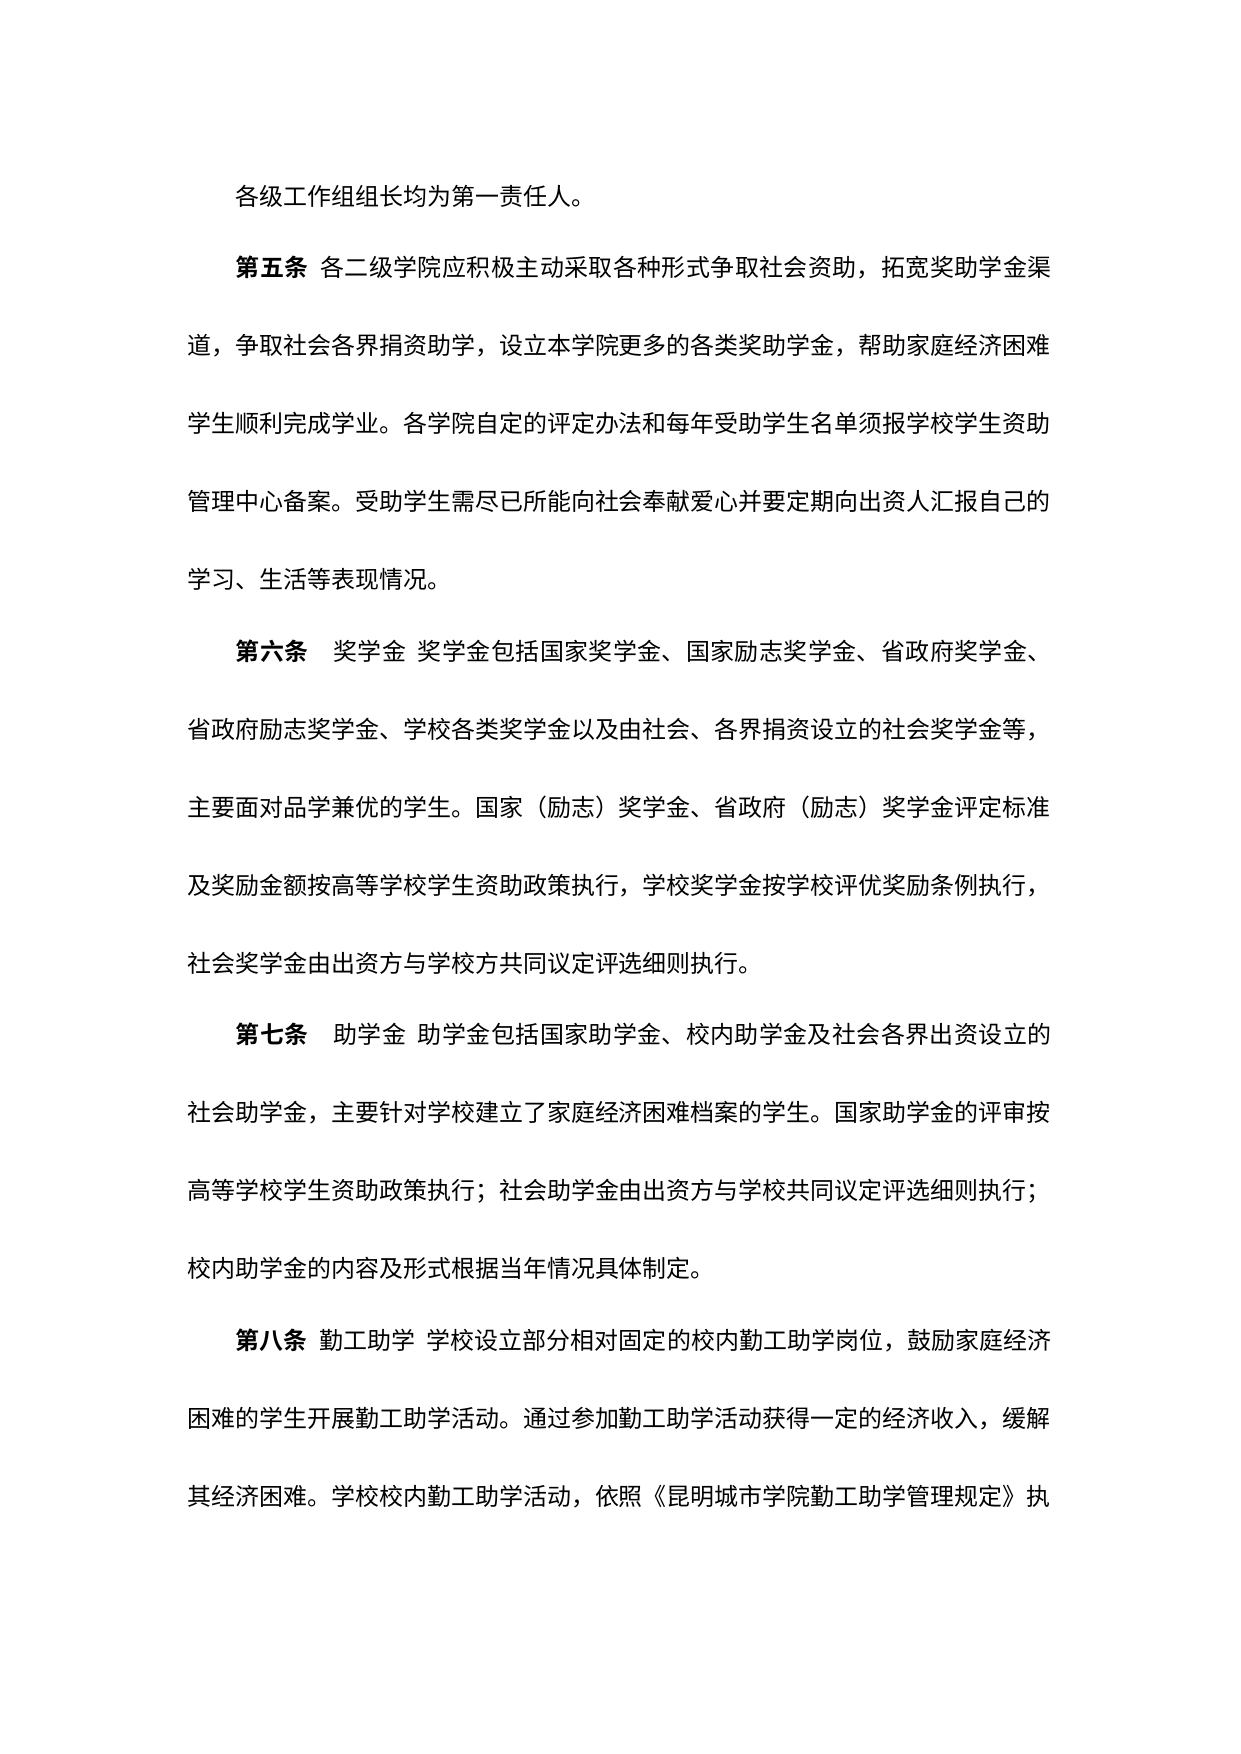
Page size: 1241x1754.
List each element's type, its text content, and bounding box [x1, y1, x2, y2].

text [187, 1307, 1053, 1527]
text 第六条 奖学金 奖学金包括国家奖学金、国家励志奖学金、省政府奖学金、省政府励志奖学金、学校各类奖学金以及由社会、各界捐资设立的社会奖学金等，主要面对品学兼优的学生。国家（励志）奖学金、省政府（励志）奖学金评定标准及奖励金额按高等学校学生资助政策执行，学校奖学金按学校评优奖励条例执行，社会奖学金由出资方与学校方共同议定评选细则执行。 [187, 617, 1053, 994]
text 各级工作组组长均为第一责任人。 [187, 162, 1053, 227]
text 第五条 各二级学院应积极主动采取各种形式争取社会资助，拓宽奖助学金渠道，争取社会各界捐资助学，设立本学院更多的各类奖助学金，帮助家庭经济困难学生顺利完成学业。各学院自定的评定办法和每年受助学生名单须报学校学生资助管理中心备案。受助学生需尽已所能向社会奉献爱心并要定期向出资人汇报自己的学习、生活等表现情况。 [187, 234, 1053, 611]
text 第七条 助学金 助学金包括国家助学金、校内助学金及社会各界出资设立的社会助学金，主要针对学校建立了家庭经济困难档案的学生。国家助学金的评审按高等学校学生资助政策执行；社会助学金由出资方与学校共同议定评选细则执行；校内助学金的内容及形式根据当年情况具体制定。 [187, 1001, 1053, 1300]
